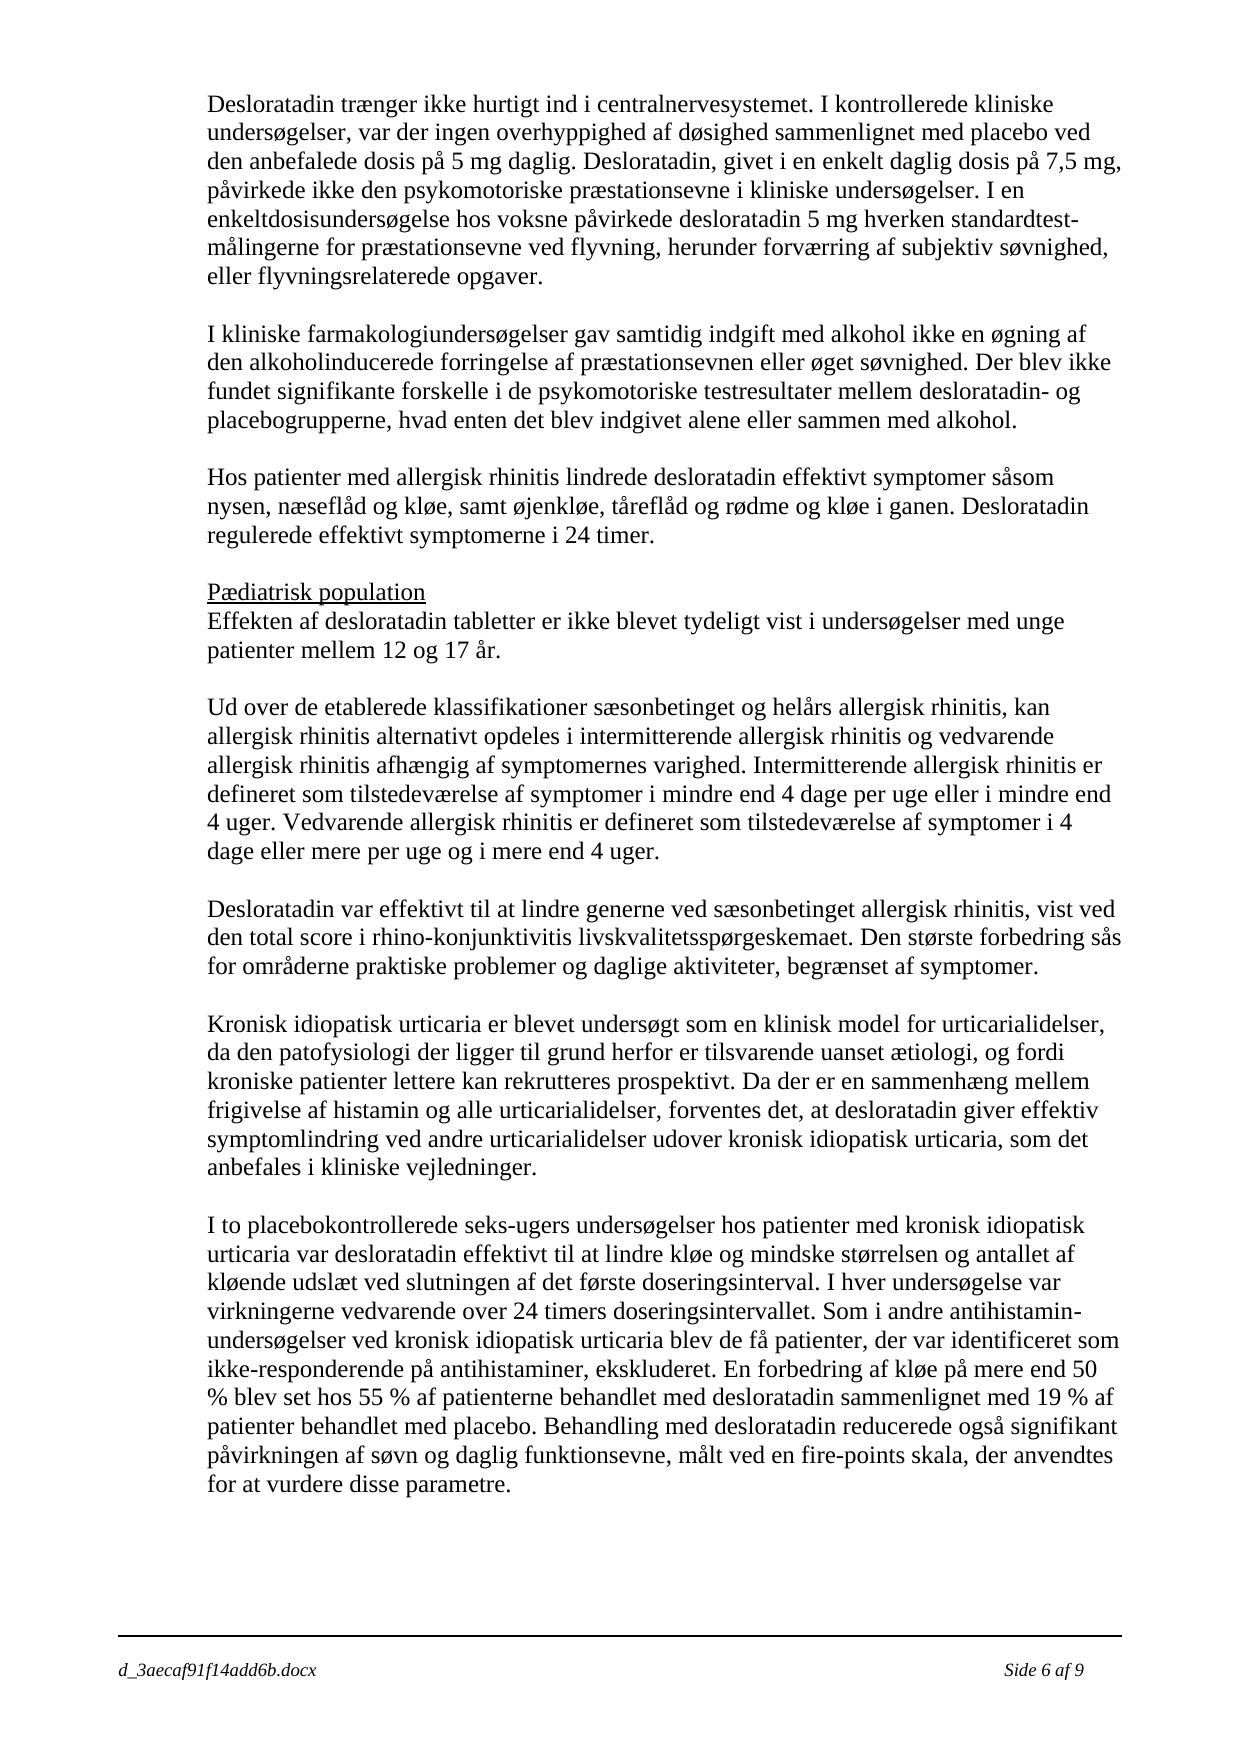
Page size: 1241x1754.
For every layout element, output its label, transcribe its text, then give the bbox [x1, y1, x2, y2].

text Desloratadin trænger ikke hurtigt ind i centralnervesystemet. I kontrollerede kliniske undersøgelser, var der ingen overhyppighed af døsighed sammenlignet med placebo ved den anbefalede dosis på 5 mg daglig. Desloratadin, givet i en enkelt daglig dosis på 7,5 mg, påvirkede ikke den psykomotoriske præstationsevne i kliniske undersøgelser. I en enkeltdosisundersøgelse hos voksne påvirkede desloratadin 5 mg hverken standardtestmålingerne for præstationsevne ved flyvning, herunder forværring af subjektiv søvnighed, eller flyvningsrelaterede opgaver. [207, 89, 1122, 290]
text I to placebokontrollerede seks-ugers undersøgelser hos patienter med kronisk idiopatisk urticaria var desloratadin effektivt til at lindre kløe og mindske størrelsen og antallet af kløende udslæt ved slutningen af det første doseringsinterval. I hver undersøgelse var virkningerne vedvarende over 24 timers doseringsintervallet. Som i andre antihistaminundersøgelser ved kronisk idiopatisk urticaria blev de få patienter, der var identificeret som ikke-responderende på antihistaminer, ekskluderet. En forbedring af kløe på mere end 50 % blev set hos 55 % af patienterne behandlet med desloratadin sammenlignet med 19 % af patienter behandlet med placebo. Behandling med desloratadin reducerede også signifikant påvirkningen af søvn og daglig funktionsevne, målt ved en fire-points skala, der anvendtes for at vurdere disse parametre. [207, 1210, 1122, 1497]
text Desloratadin var effektivt til at lindre generne ved sæsonbetinget allergisk rhinitis, vist ved den total score i rhino-konjunktivitis livskvalitetsspørgeskemaet. Den største forbedring sås for områderne praktiske problemer og daglige aktiviteter, begrænset af symptomer. [207, 894, 1122, 980]
text Pædiatrisk population [207, 577, 1122, 606]
text Kronisk idiopatisk urticaria er blevet undersøgt som en klinisk model for urticarialidelser, da den patofysiologi der ligger til grund herfor er tilsvarende uanset ætiologi, og fordi kroniske patienter lettere kan rekrutteres prospektivt. Da der er en sammenhæng mellem frigivelse af histamin og alle urticarialidelser, forventes det, at desloratadin giver effektiv symptomlindring ved andre urticarialidelser udover kronisk idiopatisk urticaria, som det anbefales i kliniske vejledninger. [207, 1009, 1122, 1181]
text Ud over de etablerede klassifikationer sæsonbetinget og helårs allergisk rhinitis, kan allergisk rhinitis alternativt opdeles i intermitterende allergisk rhinitis og vedvarende allergisk rhinitis afhængig af symptomernes varighed. Intermitterende allergisk rhinitis er defineret som tilstedeværelse af symptomer i mindre end 4 dage per uge eller i mindre end 4 uger. Vedvarende allergisk rhinitis er defineret som tilstedeværelse af symptomer i 4 dage eller mere per uge og i mere end 4 uger. [207, 692, 1122, 865]
text Hos patienter med allergisk rhinitis lindrede desloratadin effektivt symptomer såsom nysen, næseflåd og kløe, samt øjenkløe, tåreflåd og rødme og kløe i ganen. Desloratadin regulerede effektivt symptomerne i 24 timer. [207, 462, 1122, 549]
text Effekten af desloratadin tabletter er ikke blevet tydeligt vist i undersøgelser med unge patienter mellem 12 og 17 år. [207, 606, 1122, 664]
text I kliniske farmakologiundersøgelser gav samtidig indgift med alkohol ikke en øgning af den alkoholinducerede forringelse af præstationsevnen eller øget søvnighed. Der blev ikke fundet signifikante forskelle i de psykomotoriske testresultater mellem desloratadin- og placebogrupperne, hvad enten det blev indgivet alene eller sammen med alkohol. [207, 319, 1122, 434]
